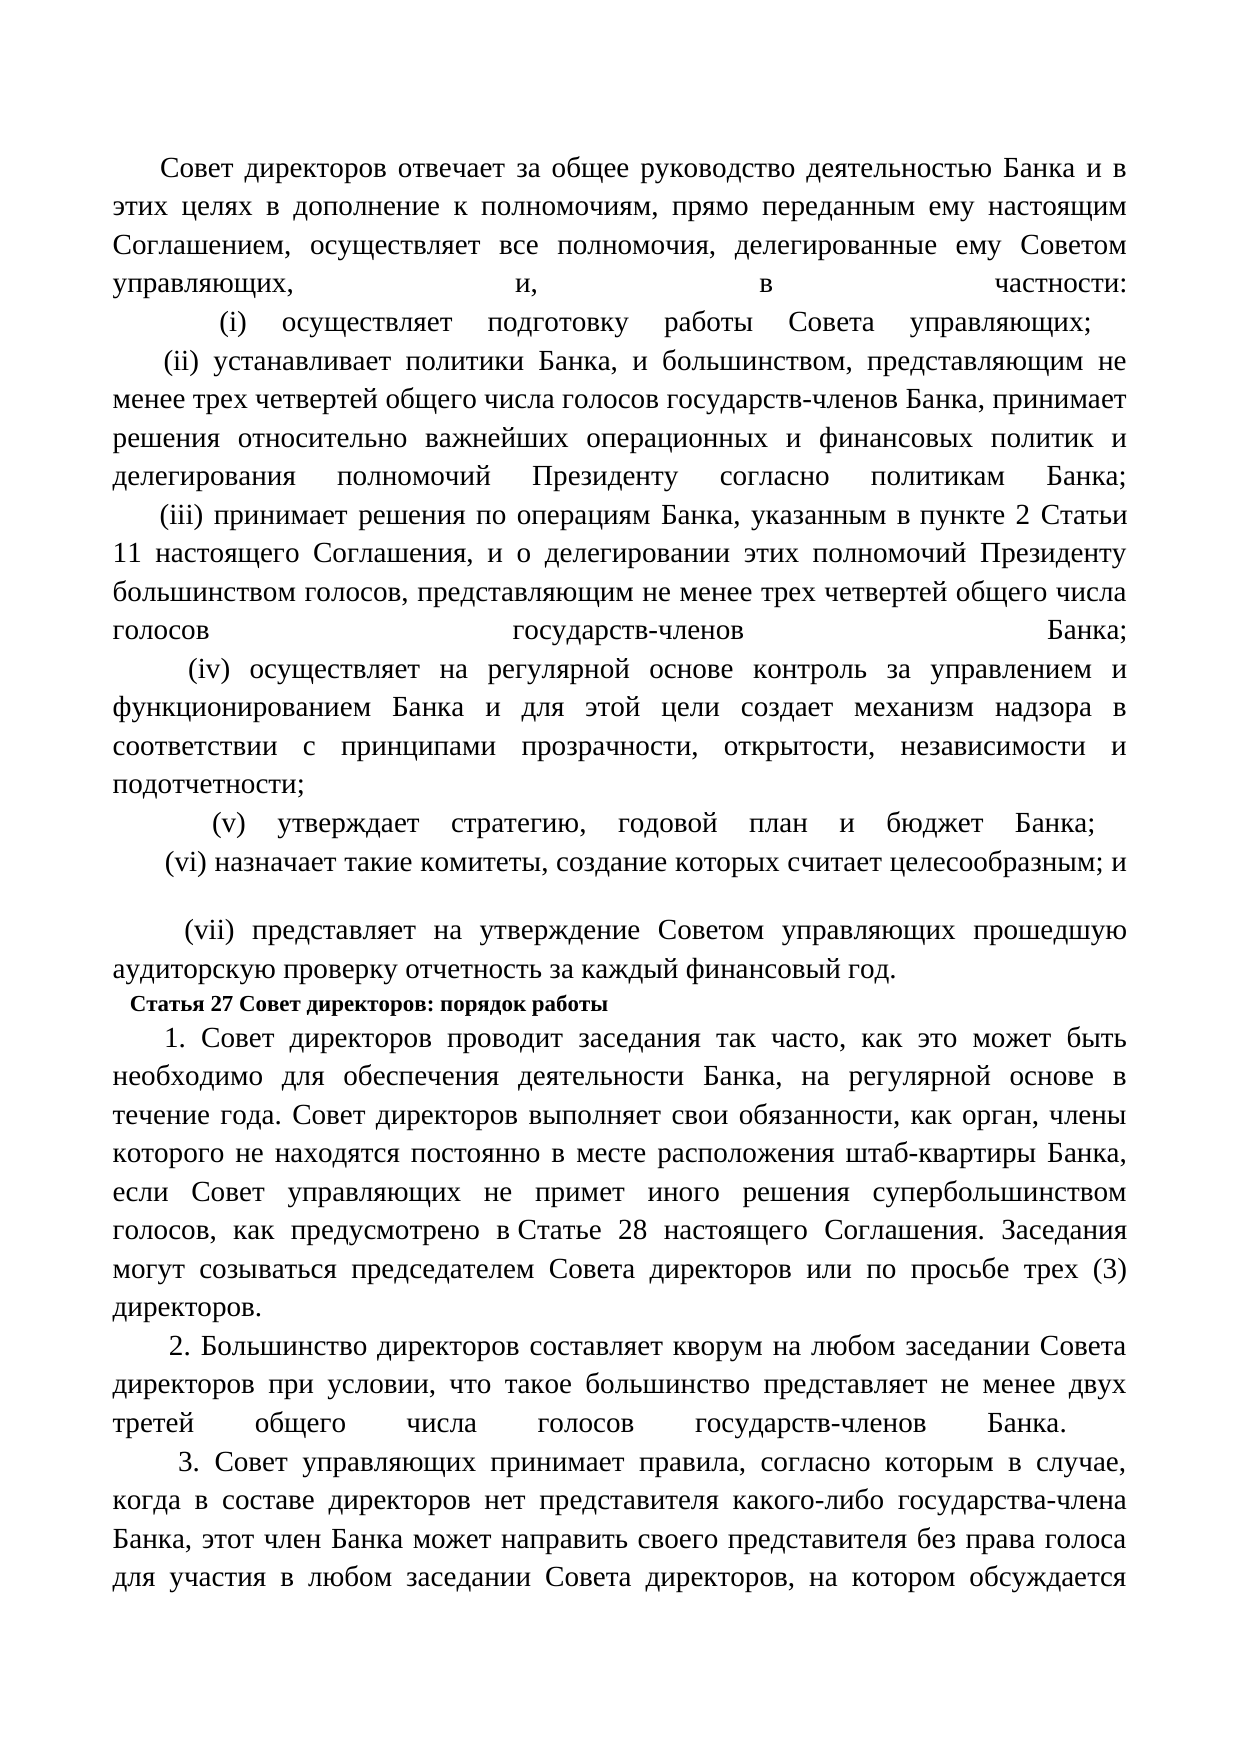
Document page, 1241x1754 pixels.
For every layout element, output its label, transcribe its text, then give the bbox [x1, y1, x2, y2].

text Совет директоров отвечает за общее руководство деятельностью Банка и в этих целях в дополнение к полномочиям, прямо переданным ему настоящим Соглашением, осуществляет все полномочия, делегированные ему Советом управляющих, и, в частности: (i) осуществляет подготовку работы Совета управляющих; (ii) устанавливает политики Банка, и большинством, представляющим не менее трех четвертей общего числа голосов государств-членов Банка, принимает решения относительно важнейших операционных и финансовых политик и делегирования полномочий Президенту согласно политикам Банка; (iii) принимает решения по операциям Банка, указанным в пункте 2 Статьи 11 настоящего Соглашения, и о делегировании этих полномочий Президенту большинством голосов, представляющим не менее трех четвертей общего числа голосов государств-членов Банка; (iv) осуществляет на регулярной основе контроль за управлением и функционированием Банка и для этой цели создает механизм надзора в соответствии с принципами прозрачности, открытости, независимости и подотчетности; (v) утверждает стратегию, годовой план и бюджет Банка; (vi) назначает такие комитеты, создание которых считает целесообразным; и (vii) представляет на утверждение Советом управляющих прошедшую аудиторскую проверку отчетность за каждый финансовый год. [112, 150, 1128, 984]
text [112, 1020, 1128, 1593]
text Статья 27 Совет директоров: порядок работы [112, 989, 1128, 1016]
